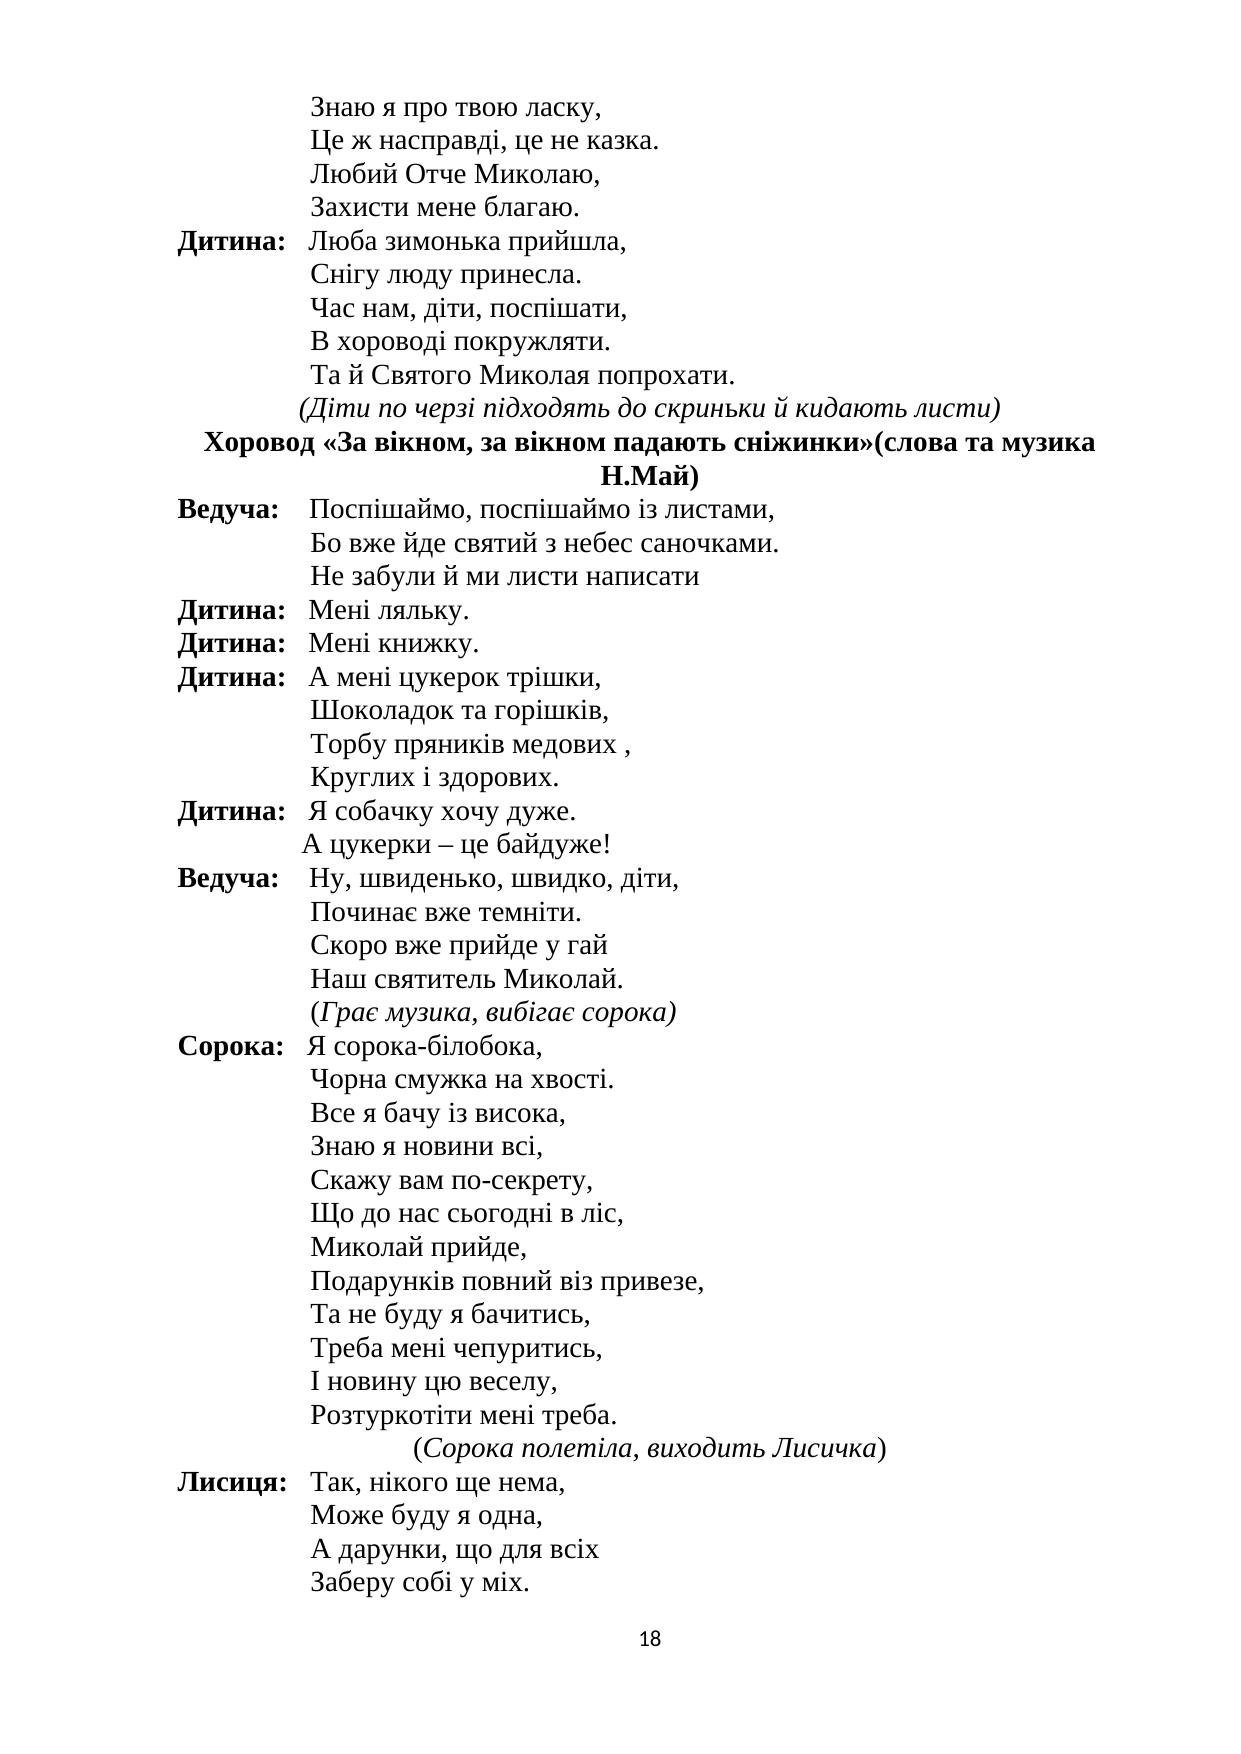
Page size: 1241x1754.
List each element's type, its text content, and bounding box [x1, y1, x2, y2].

text Миколай прийде, [177, 1229, 1122, 1263]
text Лисиця: Так, нікого ще нема, [177, 1464, 1122, 1497]
text Та не буду я бачитись, [177, 1296, 1122, 1330]
text Може буду я одна, [177, 1497, 1122, 1531]
text Торбу пряників медових , [177, 726, 1122, 759]
text Любий Отче Миколаю, [177, 156, 1122, 189]
text Дитина: А мені цукерок трішки, [177, 659, 1122, 692]
text Сорока: Я сорока-білобока, [177, 1028, 1122, 1061]
text (Сорока полетіла, виходить Лисичка) [177, 1430, 1122, 1464]
text Скажу вам по-секрету, [177, 1162, 1122, 1196]
text Дитина: Я собачку хочу дуже. [177, 793, 1122, 827]
text Починає вже темніти. [177, 894, 1122, 927]
text Шоколадок та горішків, [177, 692, 1122, 726]
text Хоровод «За вікном, за вікном падають сніжинки»(слова та музика Н.Май) [177, 424, 1122, 491]
text Захисти мене благаю. [177, 189, 1122, 223]
text Круглих і здорових. [177, 759, 1122, 793]
text Все я бачу із висока, [177, 1095, 1122, 1128]
text Дитина: Мені ляльку. [177, 592, 1122, 625]
text Знаю я про твою ласку, [177, 89, 1122, 122]
text Це ж насправді, це не казка. [177, 122, 1122, 156]
text Не забули й ми листи написати [177, 558, 1122, 592]
text Бо вже йде святий з небес саночками. [177, 525, 1122, 558]
text Та й Святого Миколая попрохати. [177, 357, 1122, 391]
text І новину цю веселу, [177, 1363, 1122, 1397]
text Дитина: Мені книжку. [177, 625, 1122, 659]
text Заберу собі у міх. [177, 1564, 1122, 1598]
text (Грає музика, вибігає сорока) [177, 994, 1122, 1028]
text Снігу люду принесла. [177, 256, 1122, 290]
text Скоро вже прийде у гай [177, 927, 1122, 961]
text Наш святитель Миколай. [177, 961, 1122, 994]
text (Діти по черзі підходять до скриньки й кидають листи) [177, 391, 1122, 424]
text Треба мені чепуритись, [177, 1330, 1122, 1363]
text Подарунків повний віз привезе, [177, 1263, 1122, 1296]
text Час нам, діти, поспішати, [177, 290, 1122, 323]
text Розтуркотіти мені треба. [177, 1397, 1122, 1430]
text А дарунки, що для всіх [177, 1531, 1122, 1564]
text Ведуча: Поспішаймо, поспішаймо із листами, [177, 491, 1122, 525]
text Що до нас сьогодні в ліс, [177, 1196, 1122, 1229]
text Чорна смужка на хвості. [177, 1061, 1122, 1095]
text Знаю я новини всі, [177, 1128, 1122, 1162]
text Дитина: Люба зимонька прийшла, [177, 223, 1122, 256]
text А цукерки – це байдуже! [177, 827, 1122, 860]
text В хороводі покружляти. [177, 323, 1122, 357]
text Ведуча: Ну, швиденько, швидко, діти, [177, 860, 1122, 894]
